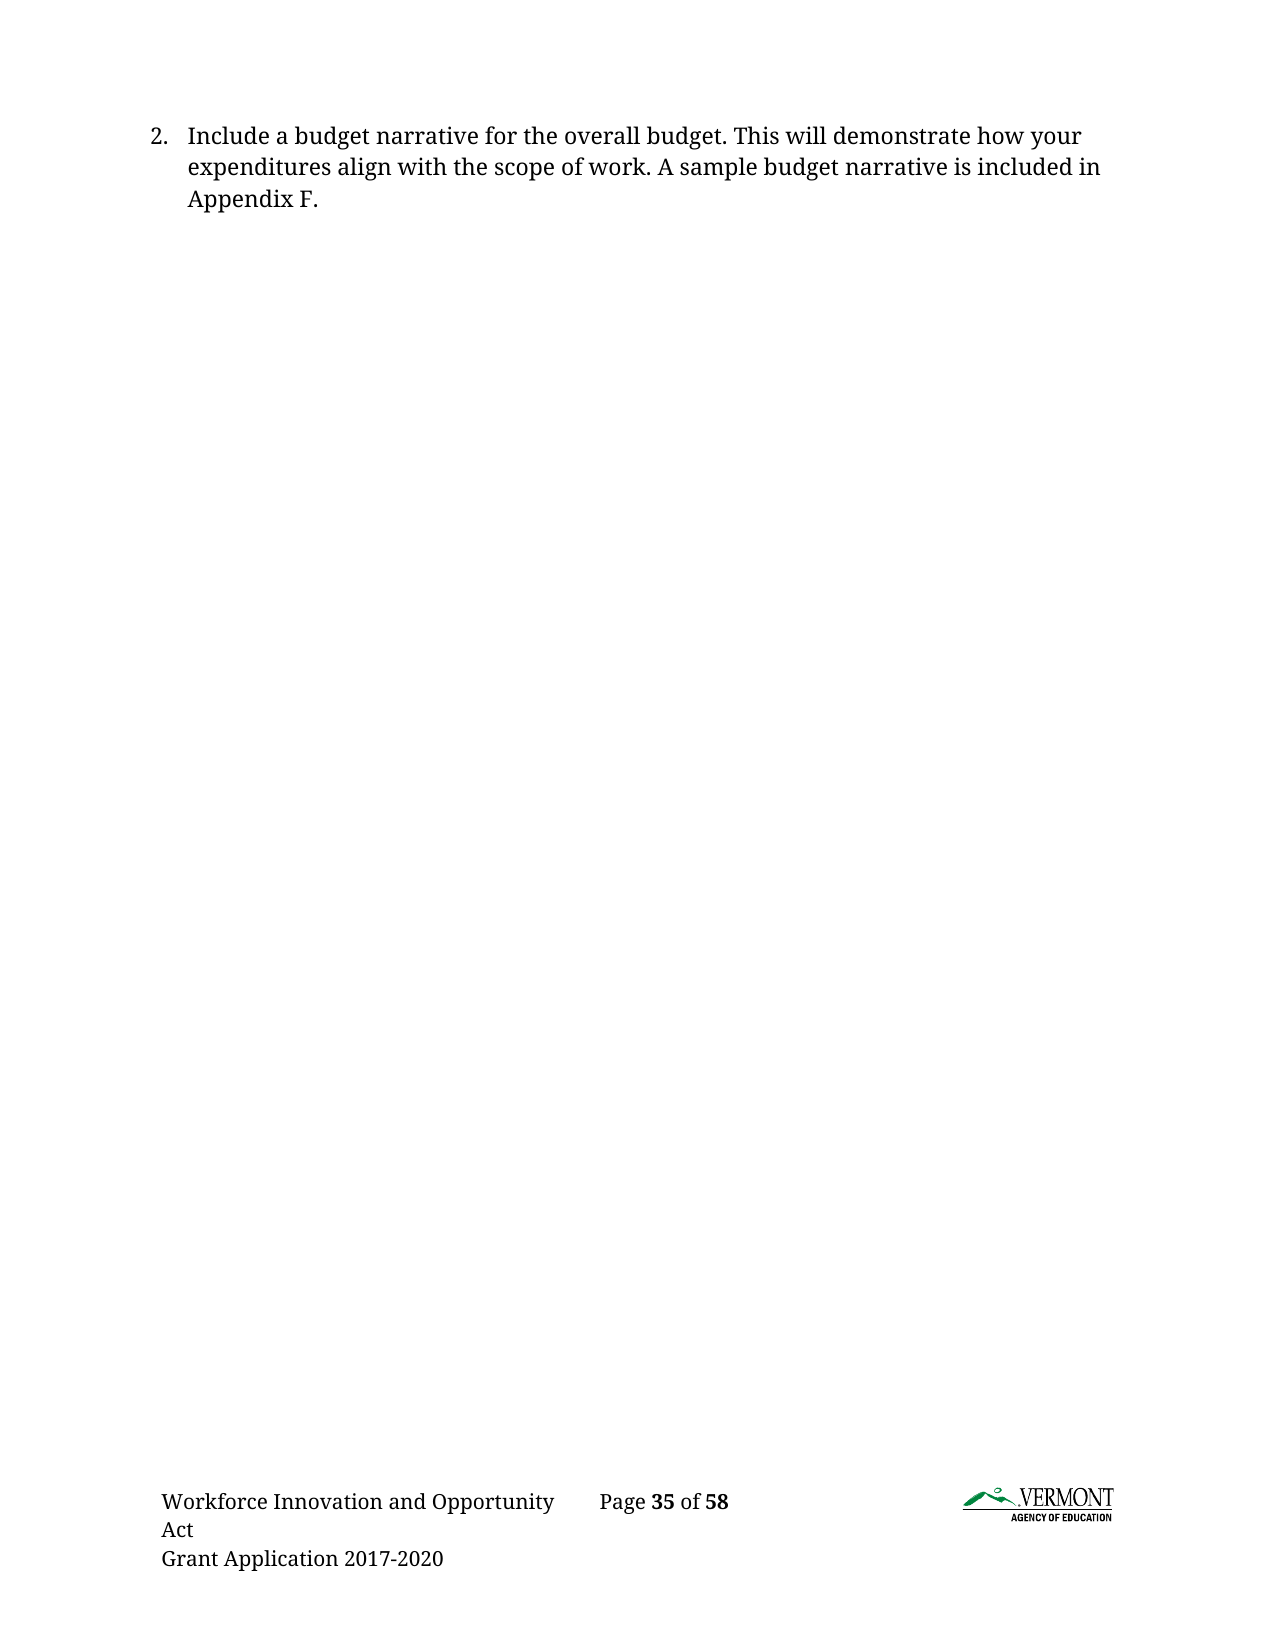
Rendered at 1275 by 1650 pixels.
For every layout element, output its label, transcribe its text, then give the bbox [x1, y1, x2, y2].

list Include a budget narrative for the overall budget. This will demonstrate how your expenditures align with the scope of work. A sample budget narrative is included in Appendix F. [150, 120, 1125, 214]
picture [962, 1487, 1114, 1525]
